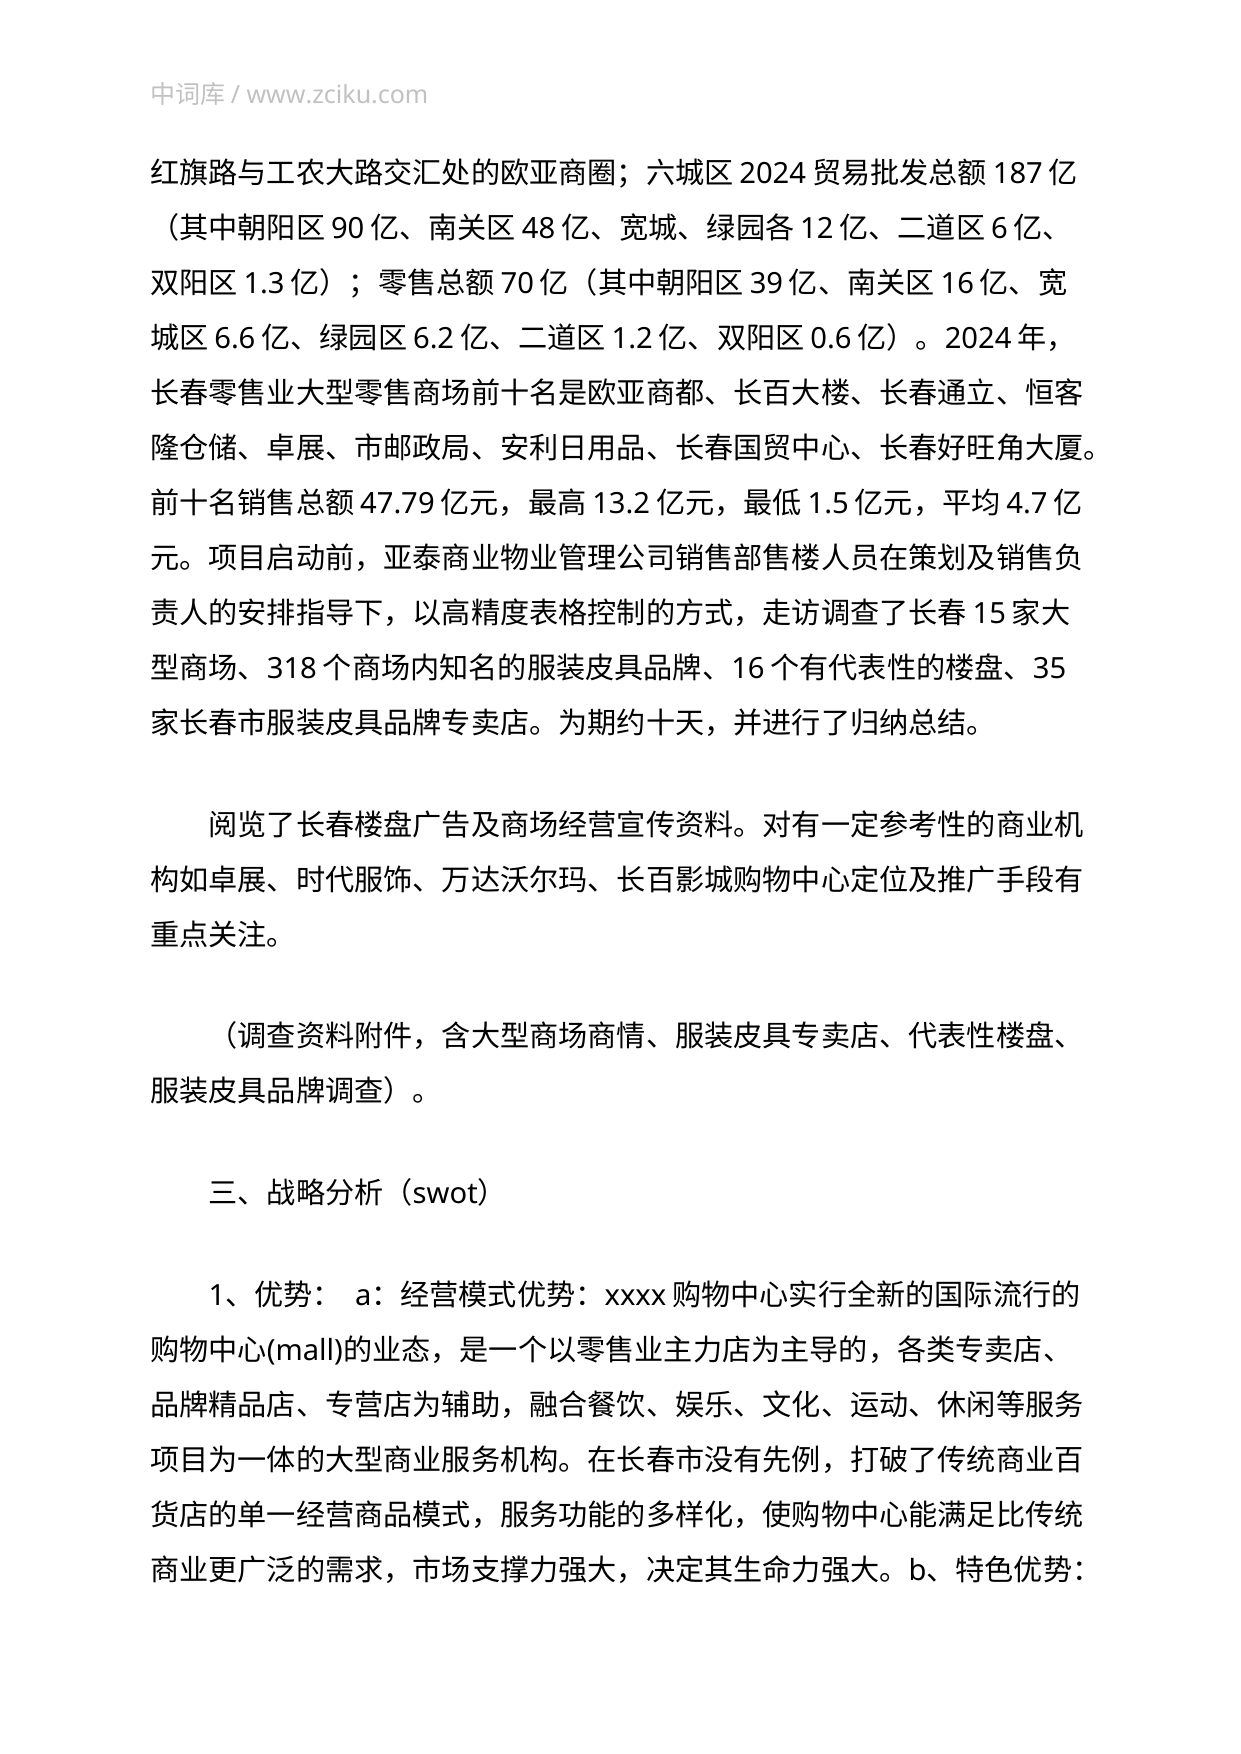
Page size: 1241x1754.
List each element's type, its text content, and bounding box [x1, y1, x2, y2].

text 三、战略分析（swot） [150, 1170, 1090, 1212]
text 阅览了长春楼盘广告及商场经营宣传资料。对有一定参考性的商业机构如卓展、时代服饰、万达沃尔玛、长百影城购物中心定位及推广手段有重点关注。 [150, 801, 1090, 953]
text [150, 1272, 1090, 1589]
text （调查资料附件，含大型商场商情、服装皮具专卖店、代表性楼盘、服装皮具品牌调查）。 [150, 1013, 1090, 1110]
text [150, 150, 1090, 742]
